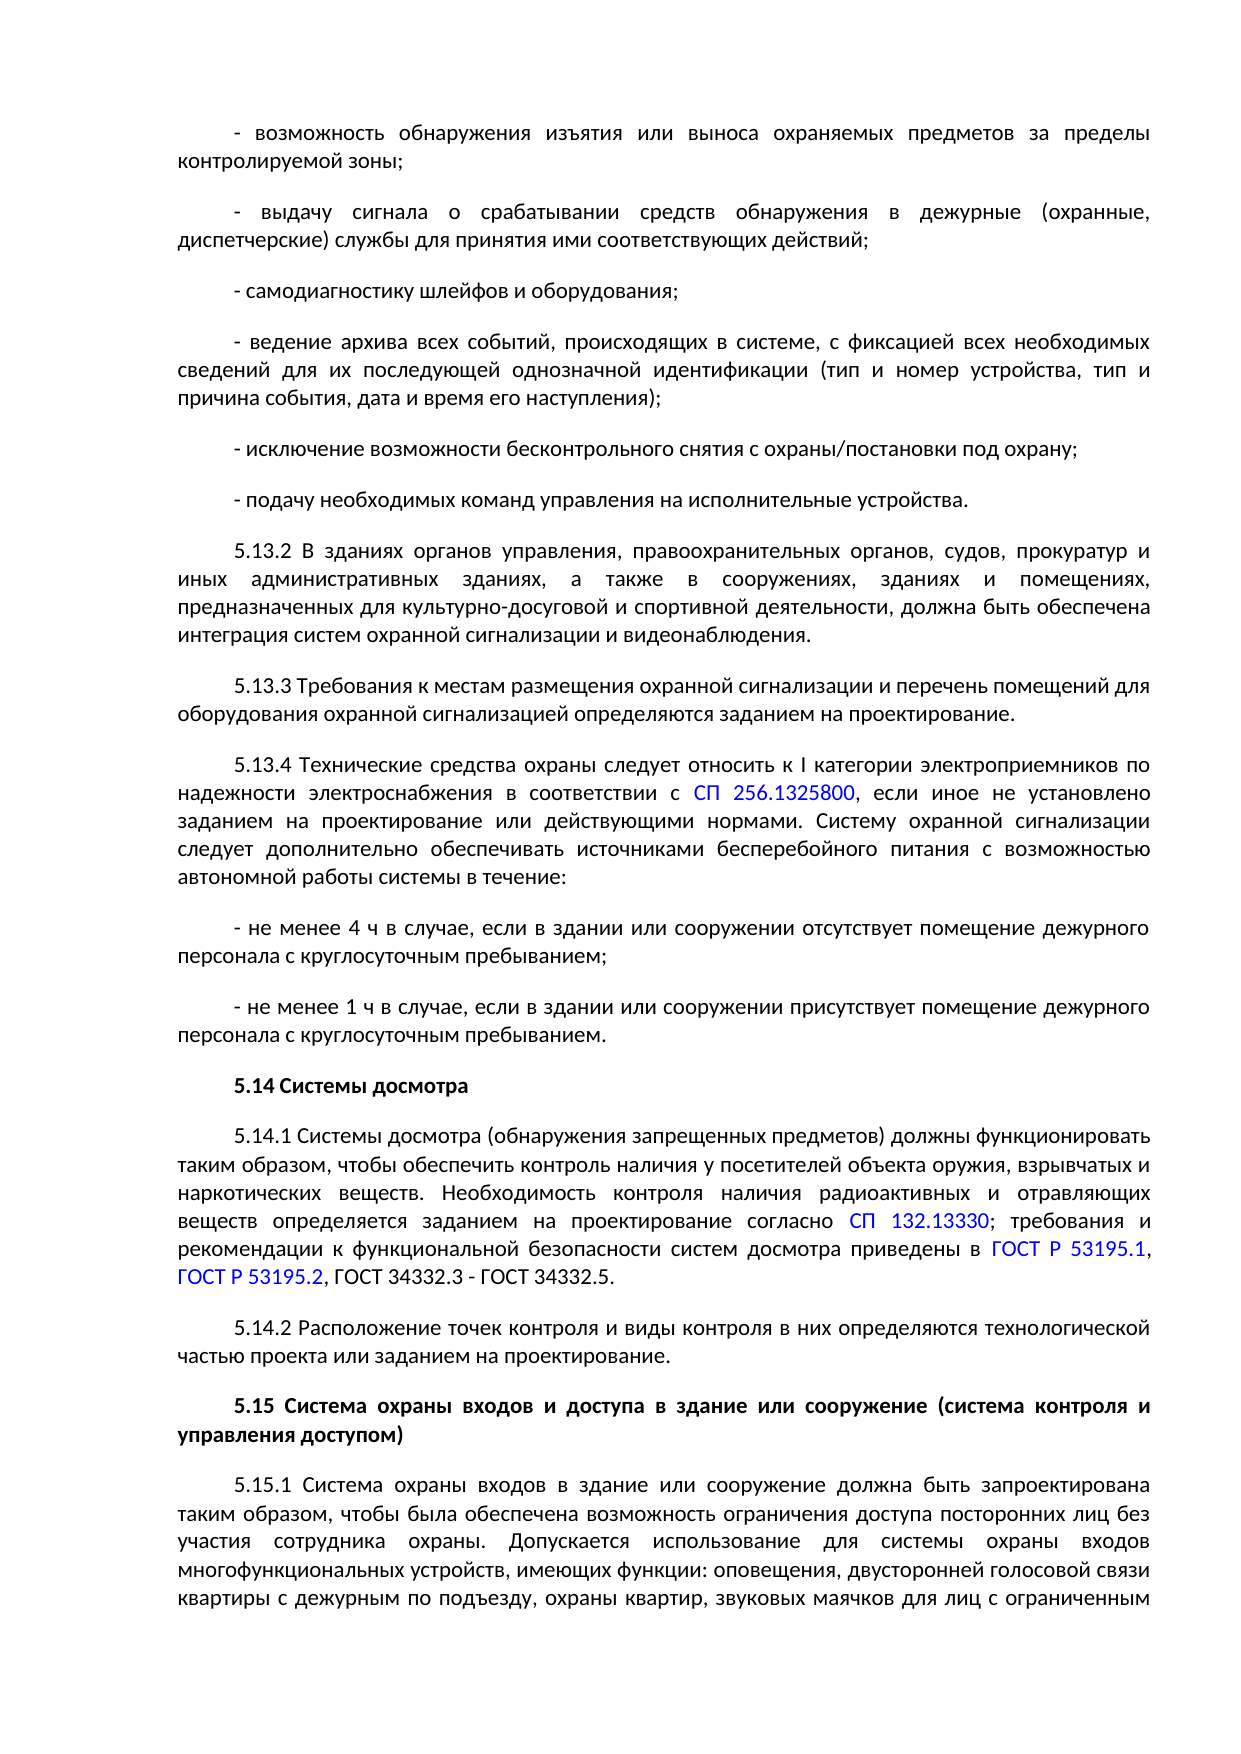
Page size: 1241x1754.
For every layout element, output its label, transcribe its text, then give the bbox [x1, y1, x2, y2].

text - возможность обнаружения изъятия или выноса охраняемых предметов за пределы контролируемой зоны; [177, 118, 1152, 174]
text 5.14.1 Системы досмотра (обнаружения запрещенных предметов) должны функционировать таким образом, чтобы обеспечить контроль наличия у посетителей объекта оружия, взрывчатых и наркотических веществ. Необходимость контроля наличия радиоактивных и отравляющих веществ определяется заданием на проектирование согласно СП 132.13330; требования и рекомендации к функциональной безопасности систем досмотра приведены в ГОСТ Р 53195.1, ГОСТ Р 53195.2, ГОСТ 34332.3 - ГОСТ 34332.5. [177, 1122, 1152, 1290]
text 5.13.3 Требования к местам размещения охранной сигнализации и перечень помещений для оборудования охранной сигнализацией определяются заданием на проектирование. [177, 671, 1152, 727]
text - выдачу сигнала о срабатывании средств обнаружения в дежурные (охранные, диспетчерские) службы для принятия ими соответствующих действий; [177, 197, 1152, 253]
text - не менее 4 ч в случае, если в здании или сооружении отсутствует помещение дежурного персонала с круглосуточным пребыванием; [177, 913, 1152, 969]
title 5.14 Системы досмотра [177, 1071, 1152, 1099]
text - не менее 1 ч в случае, если в здании или сооружении присутствует помещение дежурного персонала с круглосуточным пребыванием. [177, 992, 1152, 1048]
text 5.14.2 Расположение точек контроля и виды контроля в них определяются технологической частью проекта или заданием на проектирование. [177, 1313, 1152, 1369]
text - подачу необходимых команд управления на исполнительные устройства. [177, 485, 1152, 513]
text - исключение возможности бесконтрольного снятия с охраны/постановки под охрану; [177, 434, 1152, 462]
text 5.13.4 Технические средства охраны следует относить к I категории электроприемников по надежности электроснабжения в соответствии с СП 256.1325800, если иное не установлено заданием на проектирование или действующими нормами. Систему охранной сигнализации следует дополнительно обеспечивать источниками бесперебойного питания с возможностью автономной работы системы в течение: [177, 750, 1152, 890]
title 5.15 Система охраны входов и доступа в здание или сооружение (система контроля и управления доступом) [177, 1392, 1152, 1448]
text - самодиагностику шлейфов и оборудования; [177, 276, 1152, 304]
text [177, 1471, 1152, 1611]
text 5.13.2 В зданиях органов управления, правоохранительных органов, судов, прокуратур и иных административных зданиях, а также в сооружениях, зданиях и помещениях, предназначенных для культурно-досуговой и спортивной деятельности, должна быть обеспечена интеграция систем охранной сигнализации и видеонаблюдения. [177, 536, 1152, 648]
text - ведение архива всех событий, происходящих в системе, с фиксацией всех необходимых сведений для их последующей однозначной идентификации (тип и номер устройства, тип и причина события, дата и время его наступления); [177, 327, 1152, 411]
